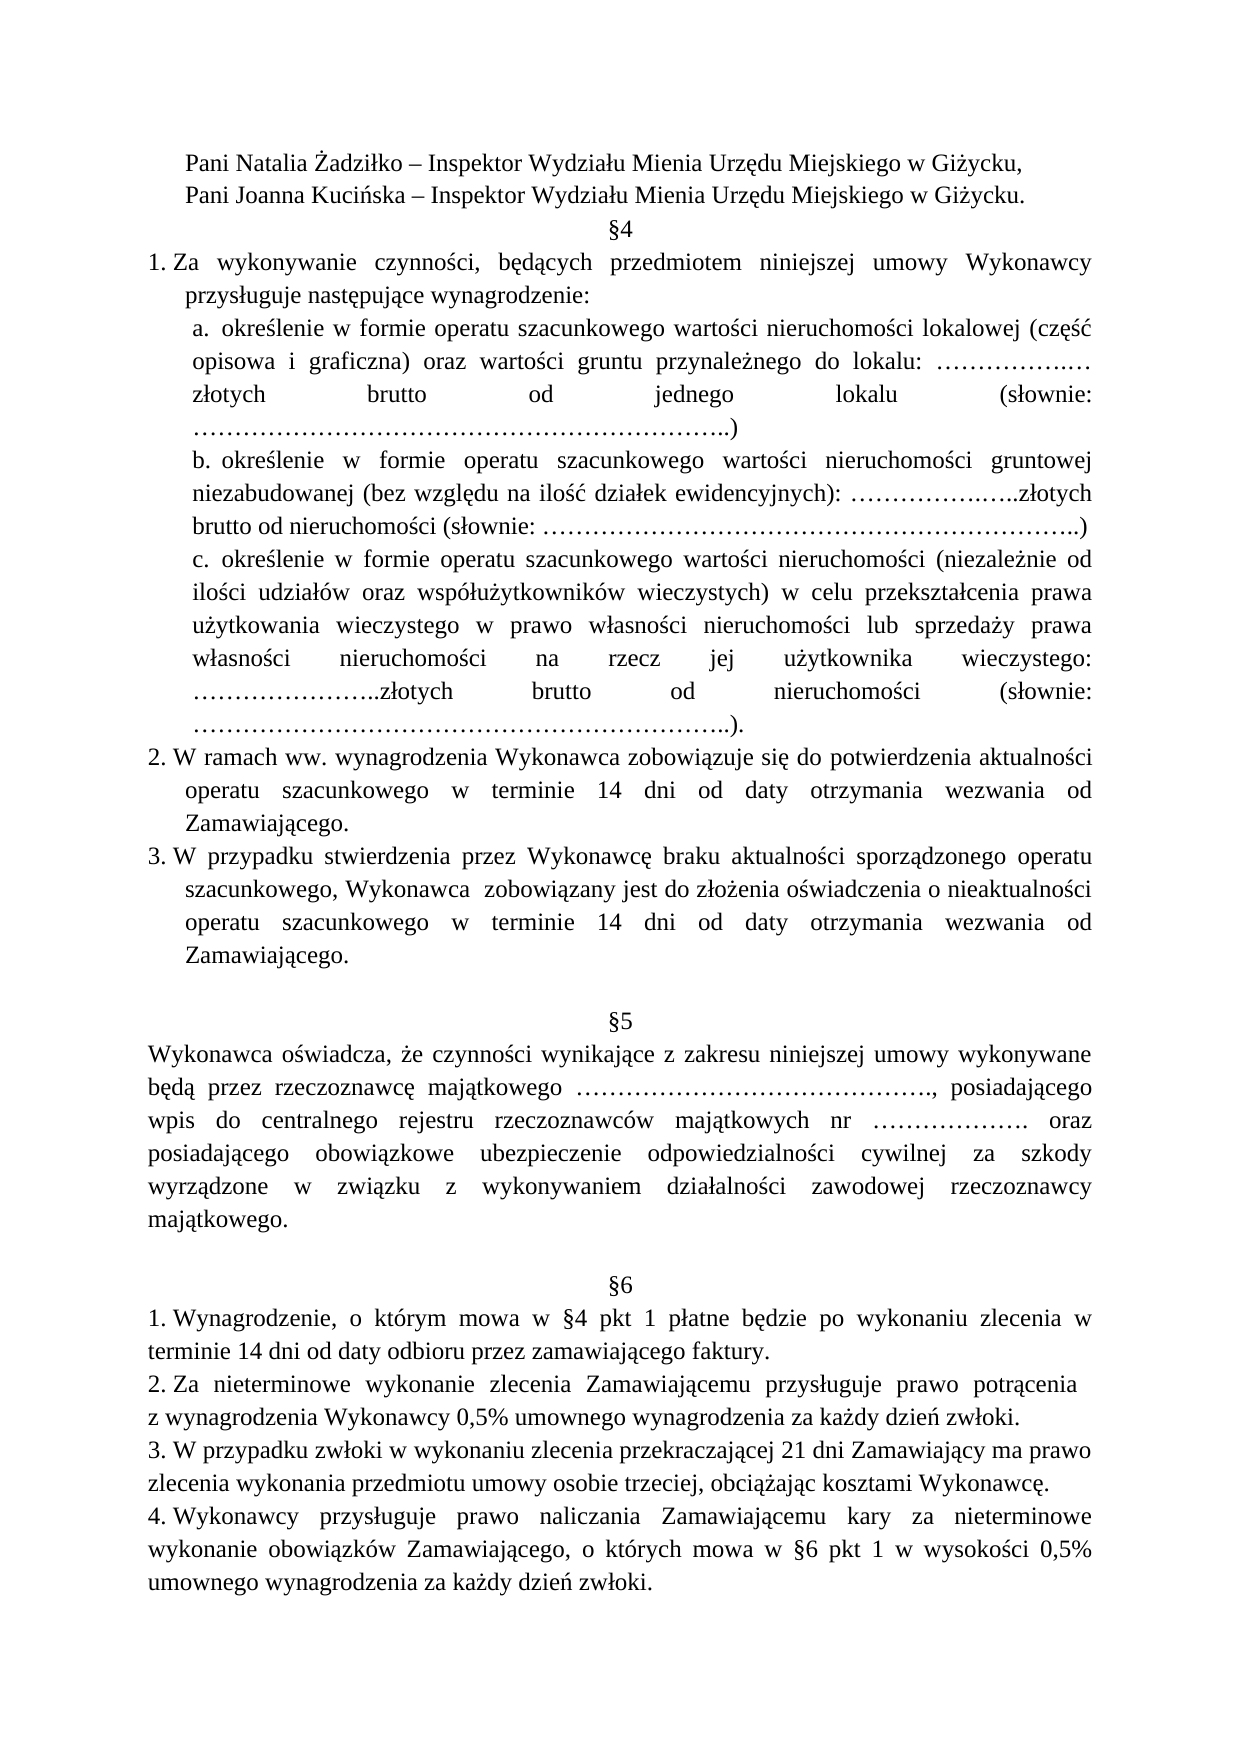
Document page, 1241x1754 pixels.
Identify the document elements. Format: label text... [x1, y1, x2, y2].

list Wykonawcy przysługuje prawo naliczania Zamawiającemu kary za nieterminowe wykonanie obowiązków Zamawiającego, o których mowa w §6 pkt 1 w wysokości 0,5% umownego wynagrodzenia za każdy dzień zwłoki. [148, 1501, 1093, 1596]
text Pani Joanna Kucińska – Inspektor Wydziału Mienia Urzędu Miejskiego w Giżycku. [185, 181, 1093, 209]
list W przypadku stwierdzenia przez Wykonawcę braku aktualności sporządzonego operatu szacunkowego, Wykonawca zobowiązany jest do złożenia oświadczenia o nieaktualności operatu szacunkowego w terminie 14 dni od daty otrzymania wezwania od Zamawiającego. [148, 841, 1093, 969]
text Wykonawca oświadcza, że czynności wynikające z zakresu niniejszej umowy wykonywane będą przez rzeczoznawcę majątkowego ……………………………………., posiadającego wpis do centralnego rejestru rzeczoznawców majątkowych nr ………………. oraz posiadającego obowiązkowe ubezpieczenie odpowiedzialności cywilnej za szkody wyrządzone w związku z wykonywaniem działalności zawodowej rzeczoznawcy majątkowego. [148, 1039, 1093, 1233]
list Za nieterminowe wykonanie zlecenia Zamawiającemu przysługuje prawo potrącenia z wynagrodzenia Wykonawcy 0,5% umownego wynagrodzenia za każdy dzień zwłoki. [148, 1369, 1093, 1431]
list W ramach ww. wynagrodzenia Wykonawca zobowiązuje się do potwierdzenia aktualności operatu szacunkowego w terminie 14 dni od daty otrzymania wezwania od Zamawiającego. [148, 742, 1093, 837]
list Wynagrodzenie, o którym mowa w §4 pkt 1 płatne będzie po wykonaniu zlecenia w terminie 14 dni od daty odbioru przez zamawiającego faktury. [148, 1303, 1093, 1365]
text §6 [148, 1270, 1093, 1299]
text §4 [148, 214, 1093, 242]
text §5 [148, 1006, 1093, 1035]
list W przypadku zwłoki w wykonaniu zlecenia przekraczającej 21 dni Zamawiający ma prawo zlecenia wykonania przedmiotu umowy osobie trzeciej, obciążając kosztami Wykonawcę. [148, 1435, 1093, 1497]
list określenie w formie operatu szacunkowego wartości nieruchomości lokalowej (część opisowa i graficzna) oraz wartości gruntu przynależnego do lokalu: …………….…złotych brutto od jednego lokalu (słownie: ………………………………………………………..) [192, 313, 1093, 441]
list Za wykonywanie czynności, będących przedmiotem niniejszej umowy Wykonawcy przysługuje następujące wynagrodzenie: [148, 247, 1093, 308]
text Pani Natalia Żadziłko – Inspektor Wydziału Mienia Urzędu Miejskiego w Giżycku, [185, 148, 1093, 176]
list określenie w formie operatu szacunkowego wartości nieruchomości (niezależnie od ilości udziałów oraz współużytkowników wieczystych) w celu przekształcenia prawa użytkowania wieczystego w prawo własności nieruchomości lub sprzedaży prawa własności nieruchomości na rzecz jej użytkownika wieczystego: …………………..złotych brutto od nieruchomości (słownie: ………………………………………………………..). [192, 544, 1093, 738]
list określenie w formie operatu szacunkowego wartości nieruchomości gruntowej niezabudowanej (bez względu na ilość działek ewidencyjnych): …………….…..złotych brutto od nieruchomości (słownie: ………………………………………………………..) [192, 445, 1093, 539]
